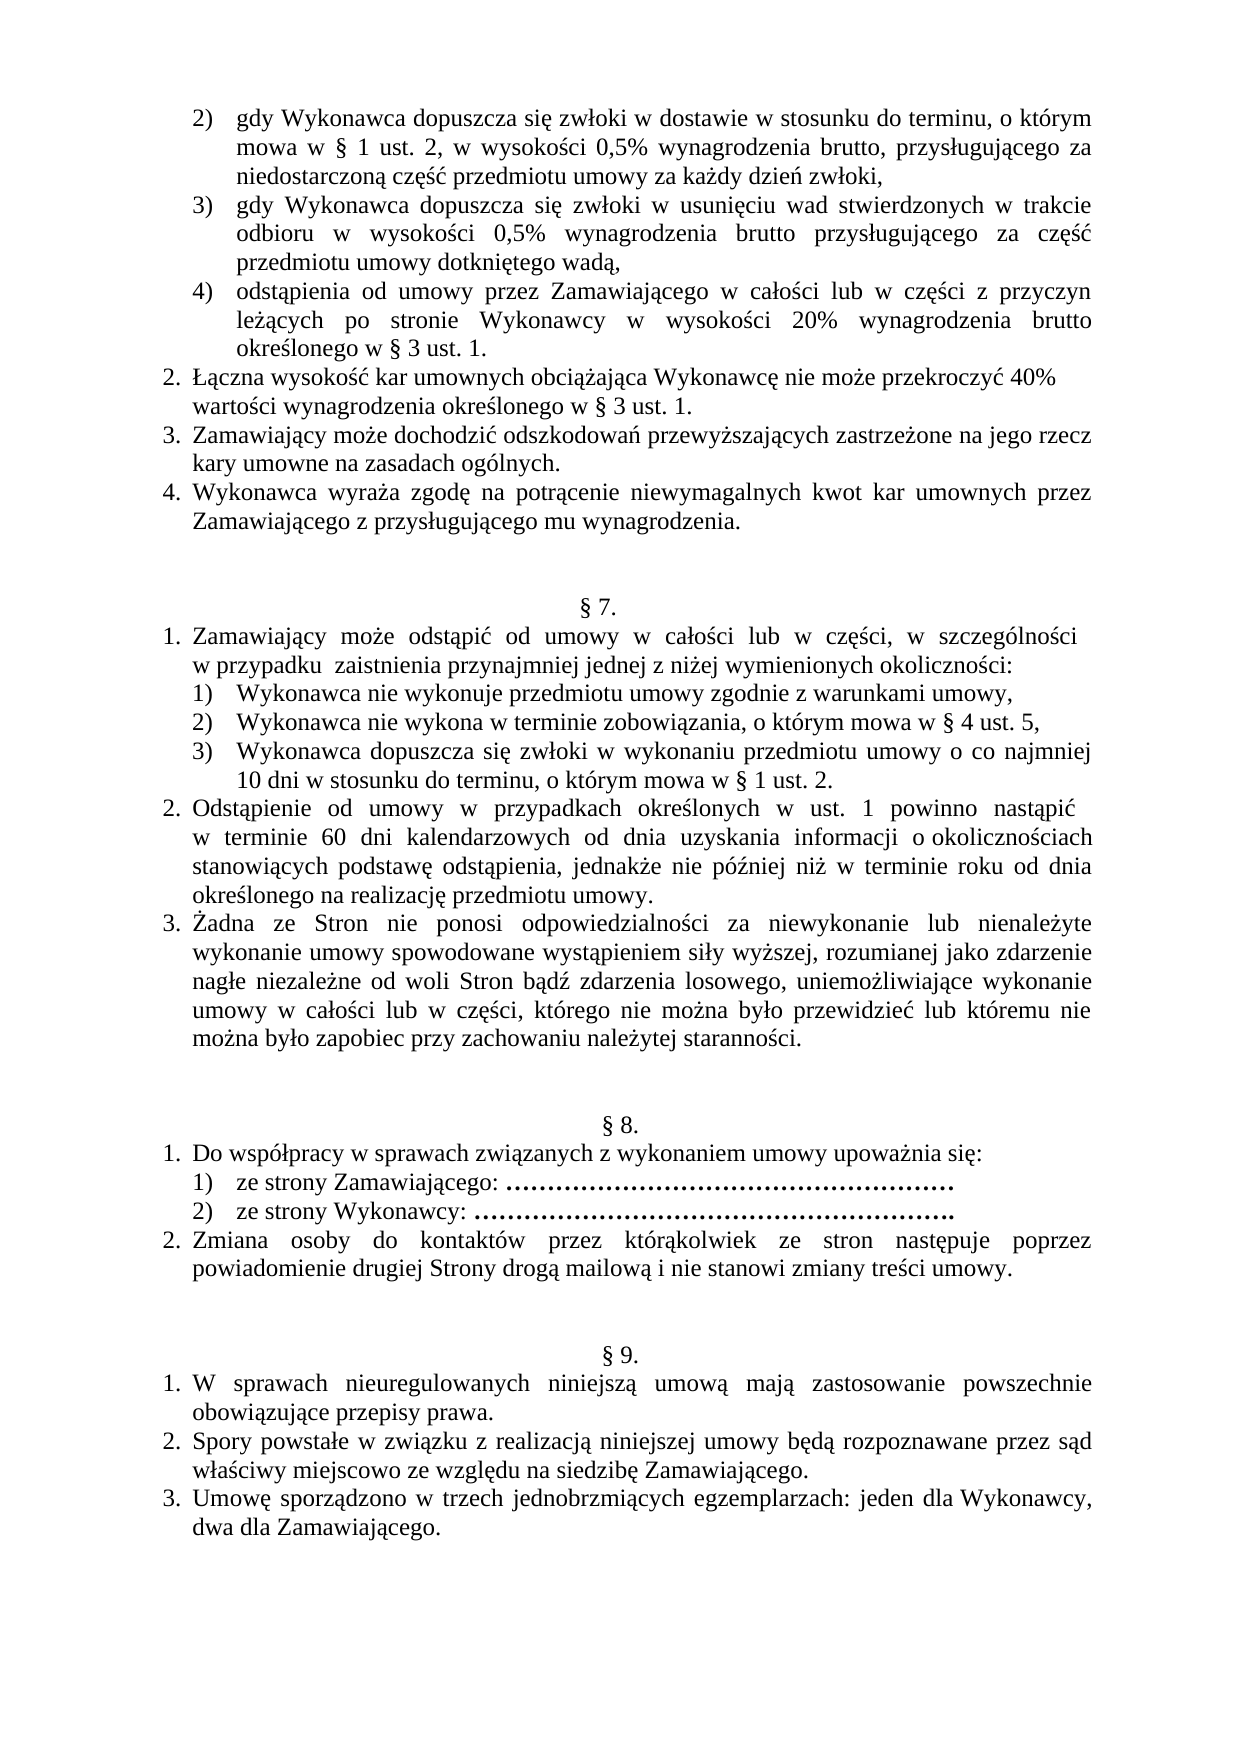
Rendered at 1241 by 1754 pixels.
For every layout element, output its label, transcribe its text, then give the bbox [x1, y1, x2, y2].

list Zamawiający może dochodzić odszkodowań przewyższających zastrzeżone na jego rzecz kary umowne na zasadach ogólnych. [162, 420, 1093, 477]
text § 7. [103, 592, 1093, 621]
text § 8. [148, 1110, 1093, 1138]
list Do współpracy w sprawach związanych z wykonaniem umowy upoważnia się: [162, 1138, 1093, 1167]
list ze strony Wykonawcy: …………………………………………………. [192, 1196, 1093, 1225]
list Zmiana osoby do kontaktów przez którąkolwiek ze stron następuje poprzez powiadomienie drugiej Strony drogą mailową i nie stanowi zmiany treści umowy. [162, 1225, 1093, 1282]
list Odstąpienie od umowy w przypadkach określonych w ust. 1 powinno nastąpić w terminie 60 dni kalendarzowych od dnia uzyskania informacji o okolicznościach stanowiących podstawę odstąpienia, jednakże nie później niż w terminie roku od dnia określonego na realizację przedmiotu umowy. [162, 793, 1093, 908]
list Wykonawca dopuszcza się zwłoki w wykonaniu przedmiotu umowy o co najmniej 10 dni w stosunku do terminu, o którym mowa w § 1 ust. 2. [192, 736, 1093, 793]
list Wykonawca nie wykona w terminie zobowiązania, o którym mowa w § 4 ust. 5, [192, 707, 1093, 736]
list Umowę sporządzono w trzech jednobrzmiących egzemplarzach: jeden dla Wykonawcy, dwa dla Zamawiającego. [162, 1483, 1093, 1541]
list gdy Wykonawca dopuszcza się zwłoki w dostawie w stosunku do terminu, o którym mowa w § 1 ust. 2, w wysokości 0,5% wynagrodzenia brutto, przysługującego za niedostarczoną część przedmiotu umowy za każdy dzień zwłoki, [192, 103, 1093, 190]
text § 9. [148, 1340, 1093, 1368]
list Żadna ze Stron nie ponosi odpowiedzialności za niewykonanie lub nienależyte wykonanie umowy spowodowane wystąpieniem siły wyższej, rozumianej jako zdarzenie nagłe niezależne od woli Stron bądź zdarzenia losowego, uniemożliwiające wykonanie umowy w całości lub w części, którego nie można było przewidzieć lub któremu nie można było zapobiec przy zachowaniu należytej staranności. [162, 908, 1093, 1052]
list odstąpienia od umowy przez Zamawiającego w całości lub w części z przyczyn leżących po stronie Wykonawcy w wysokości 20% wynagrodzenia brutto określonego w § 3 ust. 1. [192, 276, 1093, 362]
list W sprawach nieuregulowanych niniejszą umową mają zastosowanie powszechnie obowiązujące przepisy prawa. [162, 1368, 1093, 1426]
list ze strony Zamawiającego: ……………………………………………… [192, 1167, 1093, 1196]
list gdy Wykonawca dopuszcza się zwłoki w usunięciu wad stwierdzonych w trakcie odbioru w wysokości 0,5% wynagrodzenia brutto przysługującego za część przedmiotu umowy dotkniętego wadą, [192, 190, 1093, 276]
list Łączna wysokość kar umownych obciążająca Wykonawcę nie może przekroczyć 40% wartości wynagrodzenia określonego w § 3 ust. 1. [162, 362, 1093, 420]
list Wykonawca nie wykonuje przedmiotu umowy zgodnie z warunkami umowy, [192, 678, 1093, 707]
list Spory powstałe w związku z realizacją niniejszej umowy będą rozpoznawane przez sąd właściwy miejscowo ze względu na siedzibę Zamawiającego. [162, 1426, 1093, 1483]
list Zamawiający może odstąpić od umowy w całości lub w części, w szczególności w przypadku zaistnienia przynajmniej jednej z niżej wymienionych okoliczności: [162, 621, 1093, 678]
list Wykonawca wyraża zgodę na potrącenie niewymagalnych kwot kar umownych przez Zamawiającego z przysługującego mu wynagrodzenia. [162, 477, 1093, 535]
